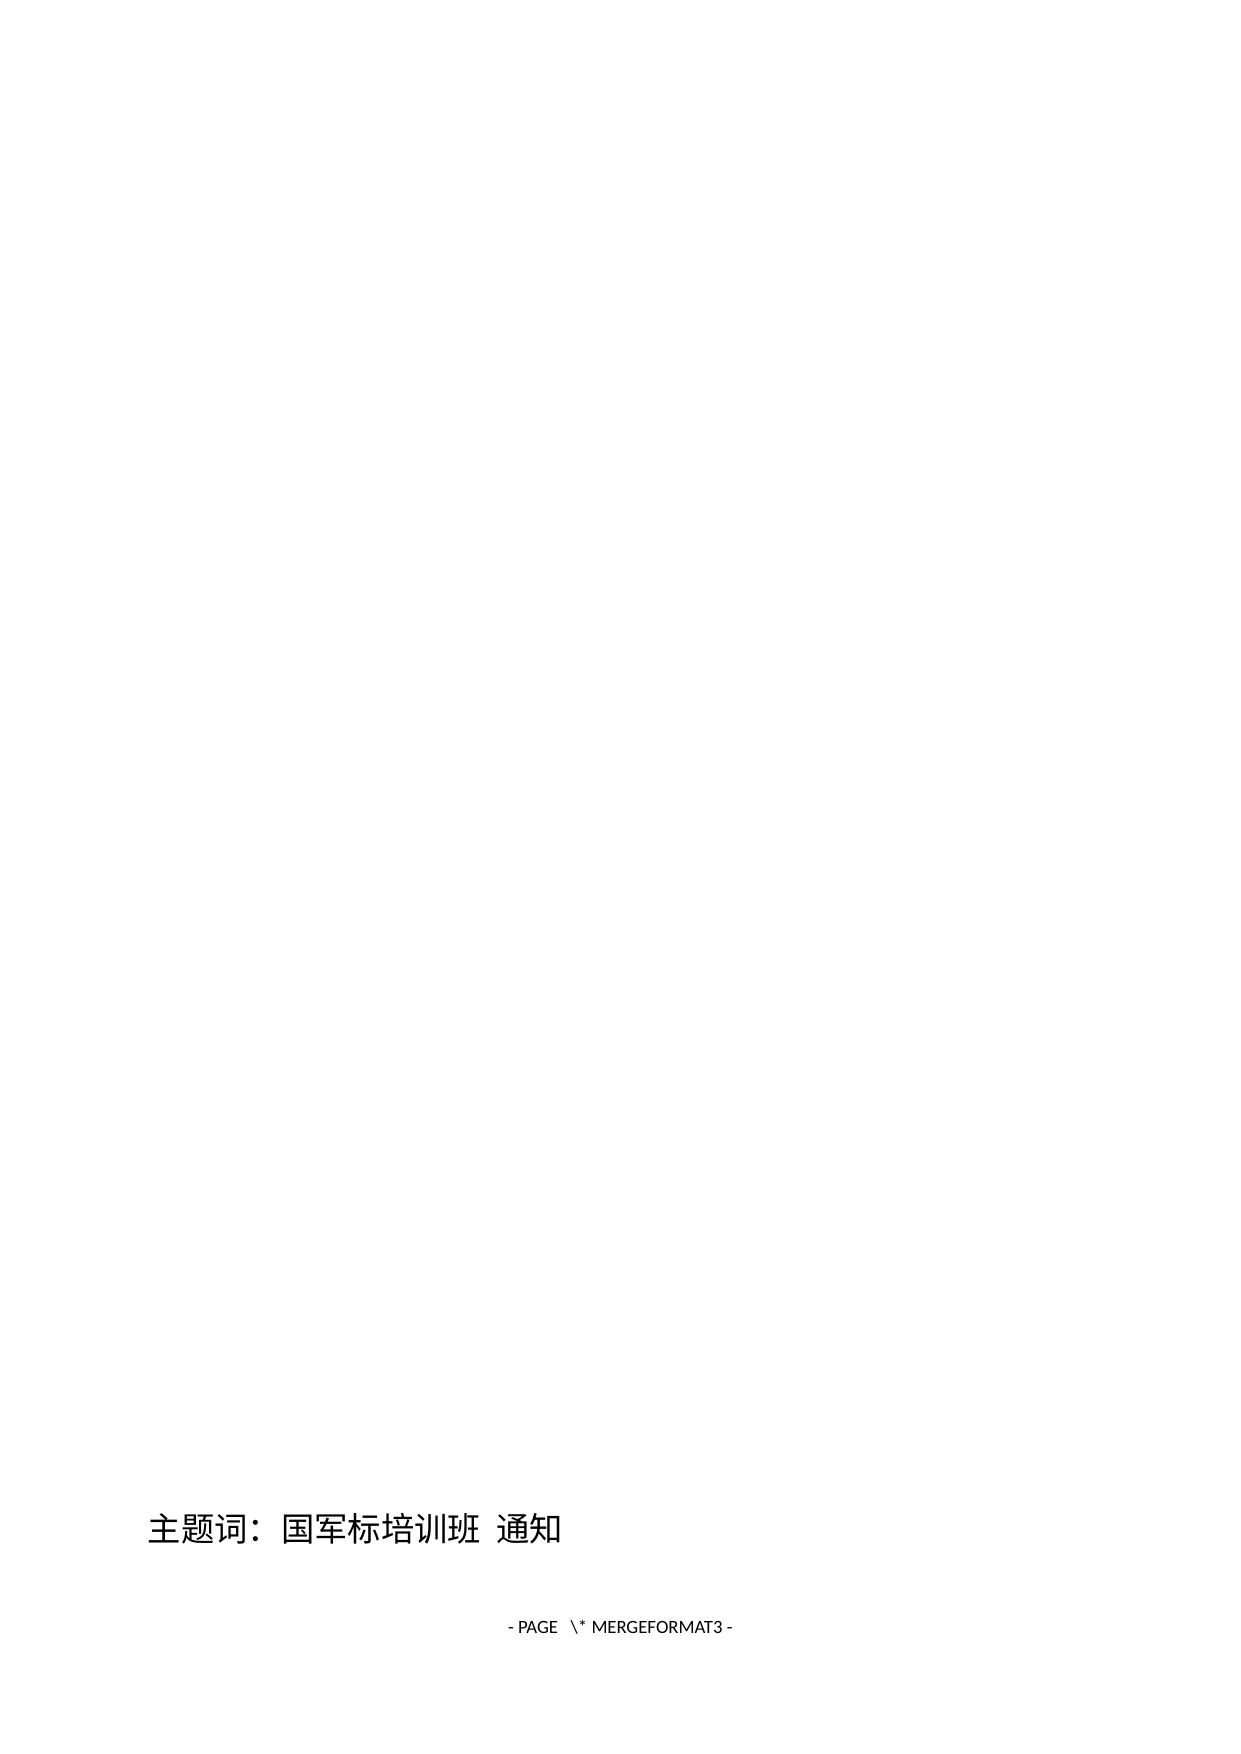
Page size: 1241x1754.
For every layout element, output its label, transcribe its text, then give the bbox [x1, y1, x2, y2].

text 主题词：国军标培训班 通知 [148, 1490, 1092, 1554]
